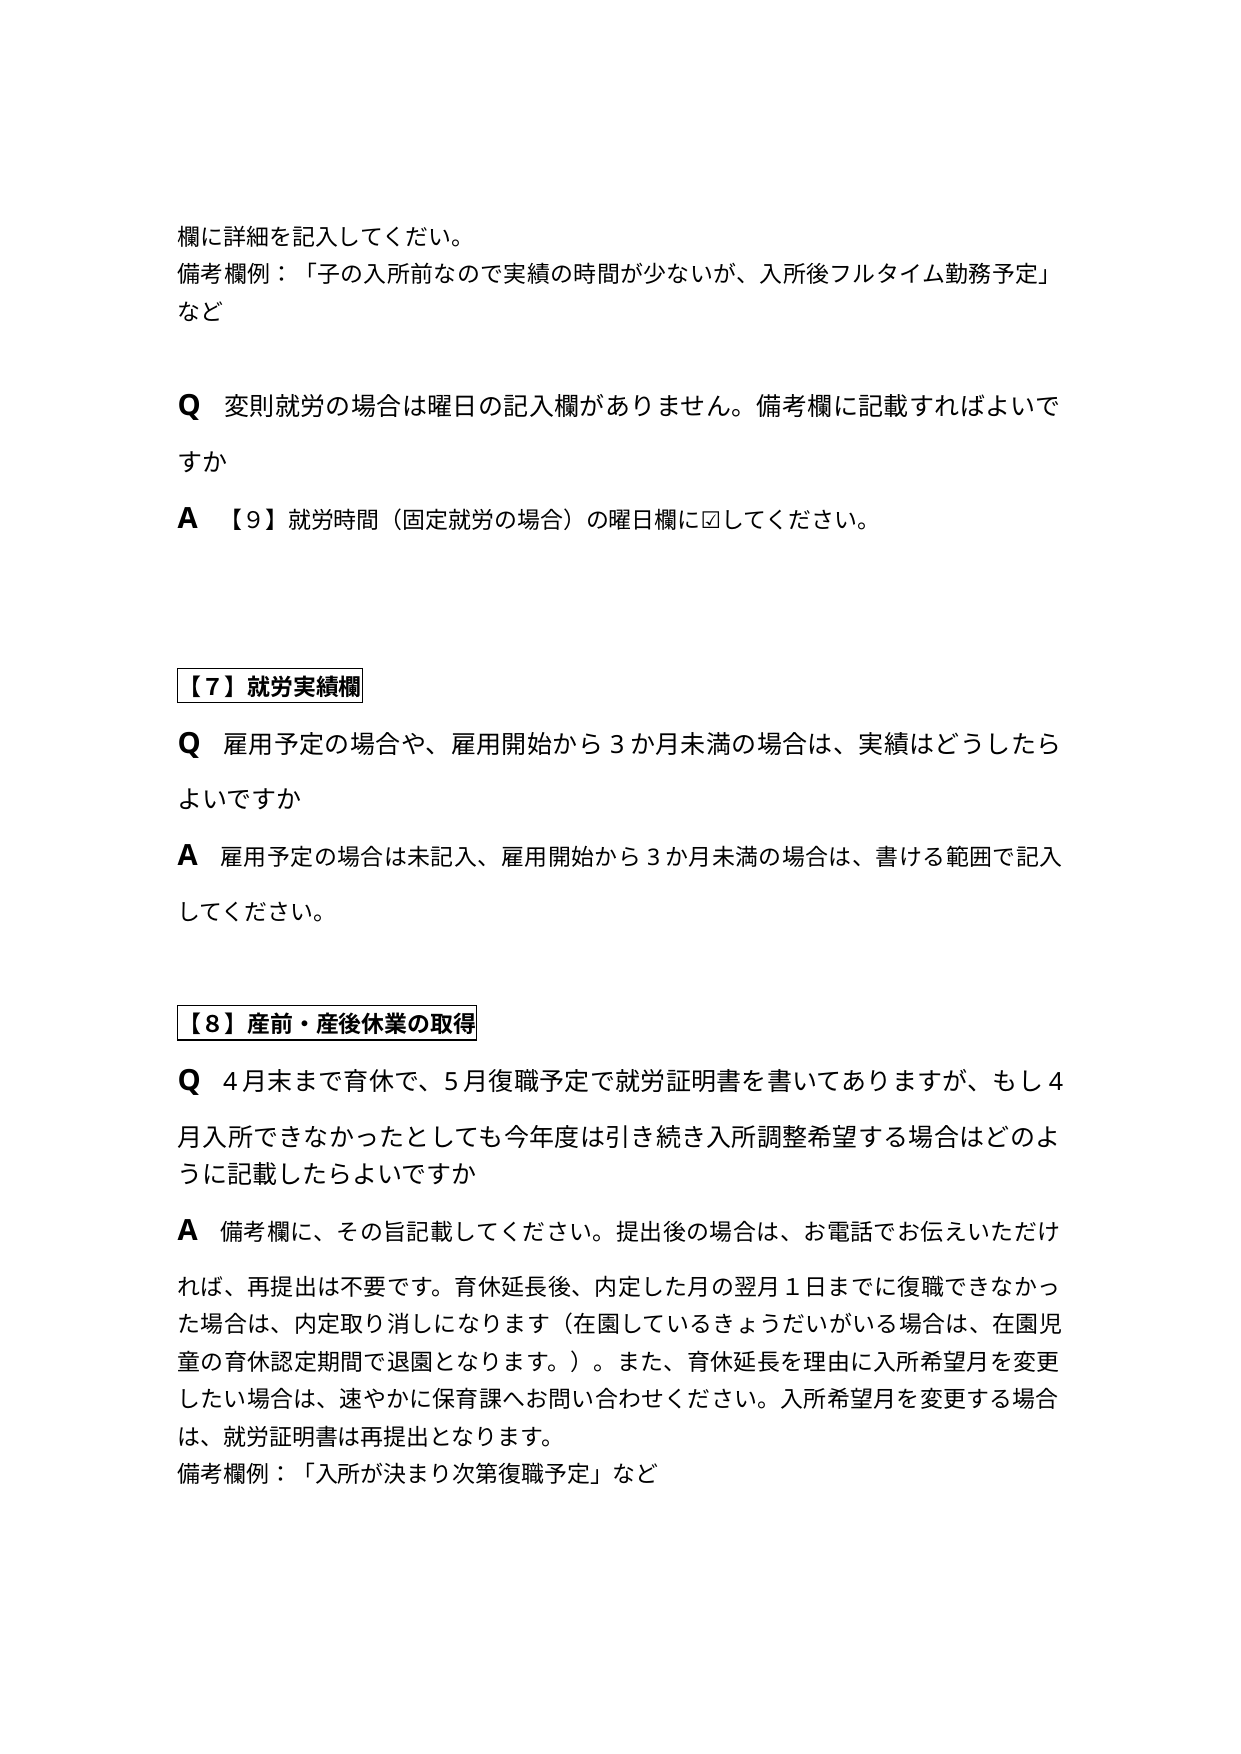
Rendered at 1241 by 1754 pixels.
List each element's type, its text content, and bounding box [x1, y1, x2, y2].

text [177, 217, 1063, 254]
text Q 変則就労の場合は曜日の記入欄がありません。備考欄に記載すればよいですか [177, 367, 1063, 479]
text 備考欄例：「入所が決まり次第復職予定」など [177, 1454, 1063, 1492]
text Q 4月末まで育休で、5月復職予定で就労証明書を書いてありますが、もし4月入所できなかったとしても今年度は引き続き入所調整希望する場合はどのように記載したらよいですか [177, 1042, 1063, 1192]
text Q 雇用予定の場合や、雇用開始から3か月未満の場合は、実績はどうしたらよいですか [177, 704, 1063, 817]
text A 雇用予定の場合は未記入、雇用開始から3か月未満の場合は、書ける範囲で記入してください。 [177, 817, 1063, 929]
text A 【９】就労時間（固定就労の場合）の曜日欄に☑してください。 [177, 479, 1063, 554]
text 【７】就労実績欄 [178, 667, 1063, 704]
text 備考欄例：「子の入所前なので実績の時間が少ないが、入所後フルタイム勤務予定」など [177, 254, 1063, 329]
text 【８】産前・産後休業の取得 [177, 1004, 1063, 1042]
text A 備考欄に、その旨記載してください。提出後の場合は、お電話でお伝えいただければ、再提出は不要です。育休延長後、内定した月の翌月１日までに復職できなかった場合は、内定取り消しになります（在園しているきょうだいがいる場合は、在園児童の育休認定期間で退園となります。）。また、育休延長を理由に入所希望月を変更したい場合は、速やかに保育課へお問い合わせください。入所希望月を変更する場合は、就労証明書は再提出となります。 [177, 1192, 1063, 1454]
